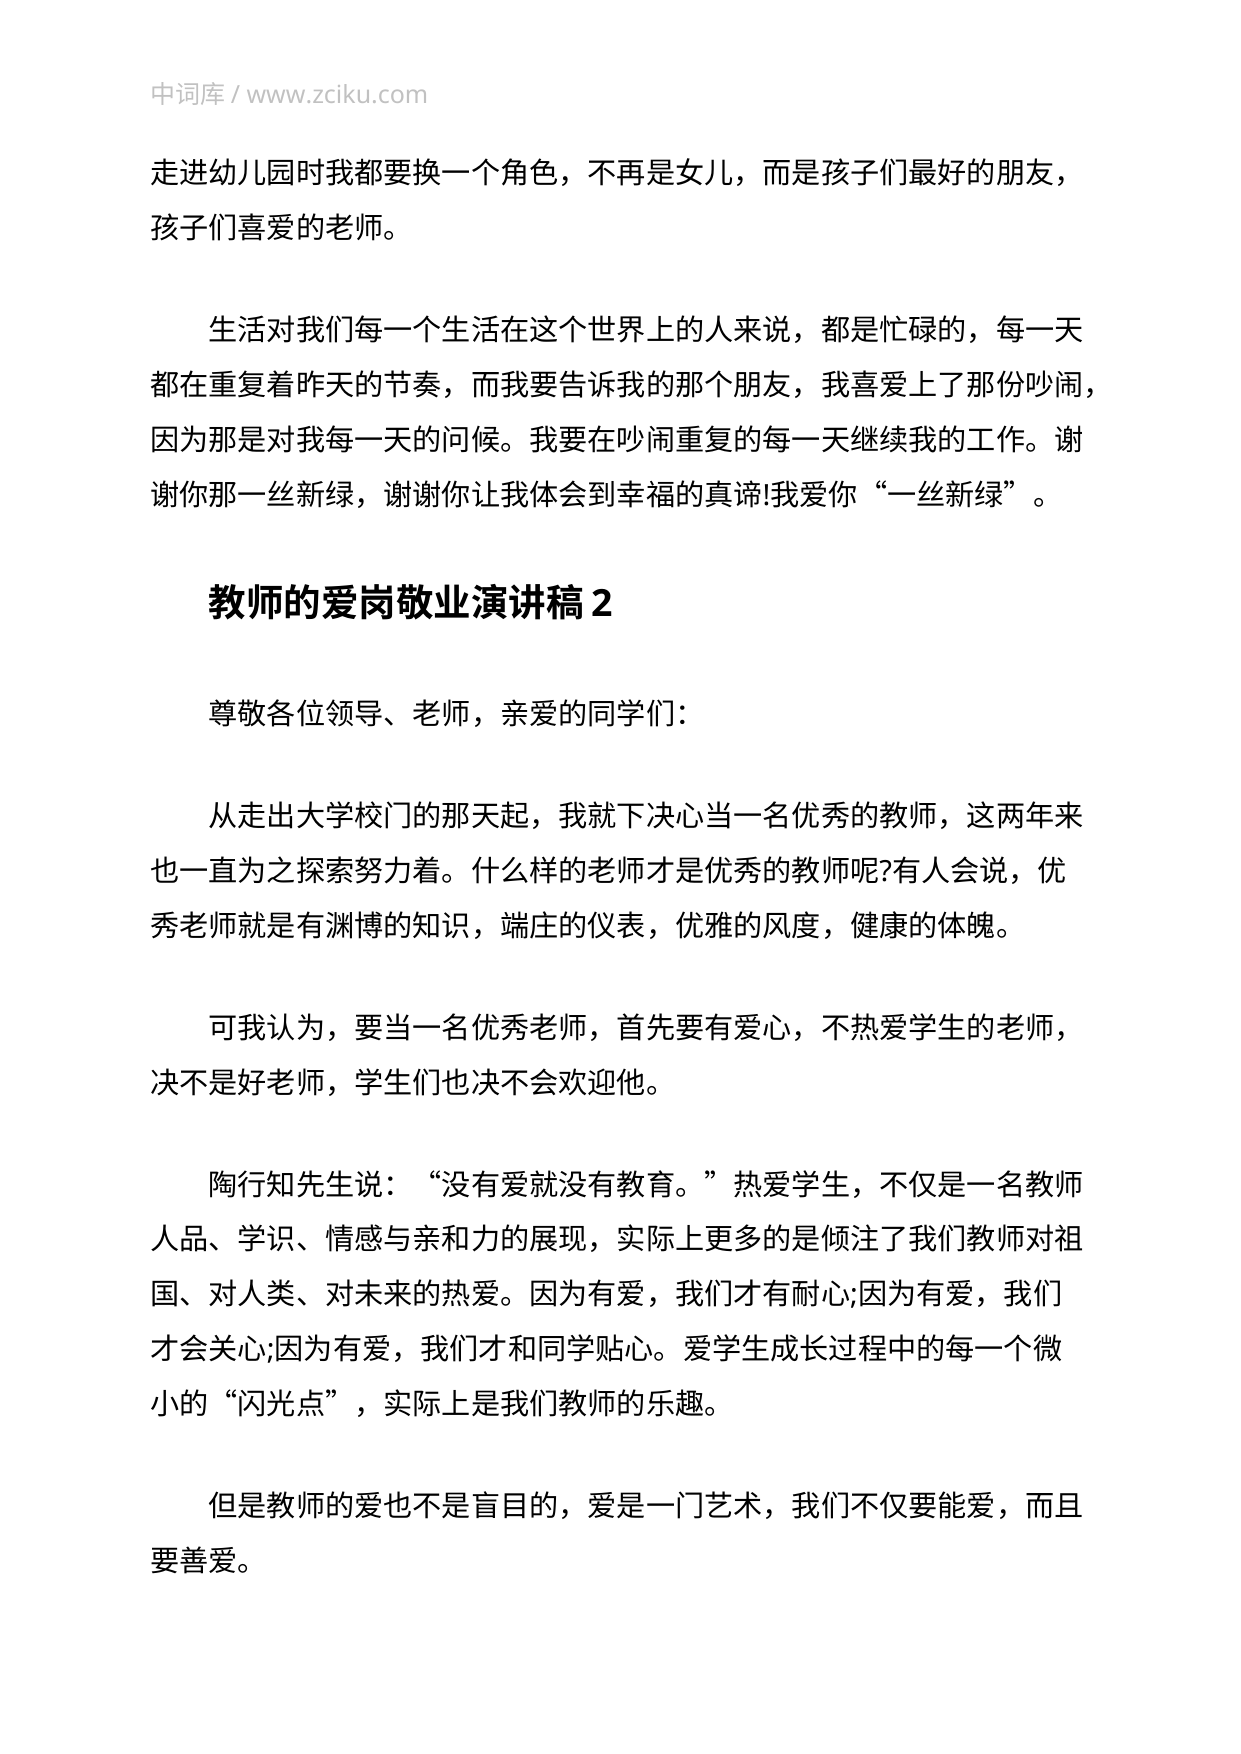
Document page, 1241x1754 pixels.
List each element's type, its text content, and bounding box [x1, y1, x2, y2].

text 教师的爱岗敬业演讲稿2 [150, 573, 1090, 628]
text 生活对我们每一个生活在这个世界上的人来说，都是忙碌的，每一天都在重复着昨天的节奏，而我要告诉我的那个朋友，我喜爱上了那份吵闹，因为那是对我每一天的问候。我要在吵闹重复的每一天继续我的工作。谢谢你那一丝新绿，谢谢你让我体会到幸福的真谛!我爱你“一丝新绿”。 [150, 307, 1090, 514]
text 从走出大学校门的那天起，我就下决心当一名优秀的教师，这两年来也一直为之探索努力着。什么样的老师才是优秀的教师呢?有人会说，优秀老师就是有渊博的知识，端庄的仪表，优雅的风度，健康的体魄。 [150, 793, 1090, 945]
text 可我认为，要当一名优秀老师，首先要有爱心，不热爱学生的老师，决不是好老师，学生们也决不会欢迎他。 [150, 1004, 1090, 1102]
text 陶行知先生说：“没有爱就没有教育。”热爱学生，不仅是一名教师人品、学识、情感与亲和力的展现，实际上更多的是倾注了我们教师对祖国、对人类、对未来的热爱。因为有爱，我们才有耐心;因为有爱，我们才会关心;因为有爱，我们才和同学贴心。爱学生成长过程中的每一个微小的“闪光点”，实际上是我们教师的乐趣。 [150, 1161, 1090, 1423]
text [150, 150, 1090, 247]
text 尊敬各位领导、老师，亲爱的同学们： [150, 691, 1090, 733]
text 但是教师的爱也不是盲目的，爱是一门艺术，我们不仅要能爱，而且要善爱。 [150, 1483, 1090, 1580]
